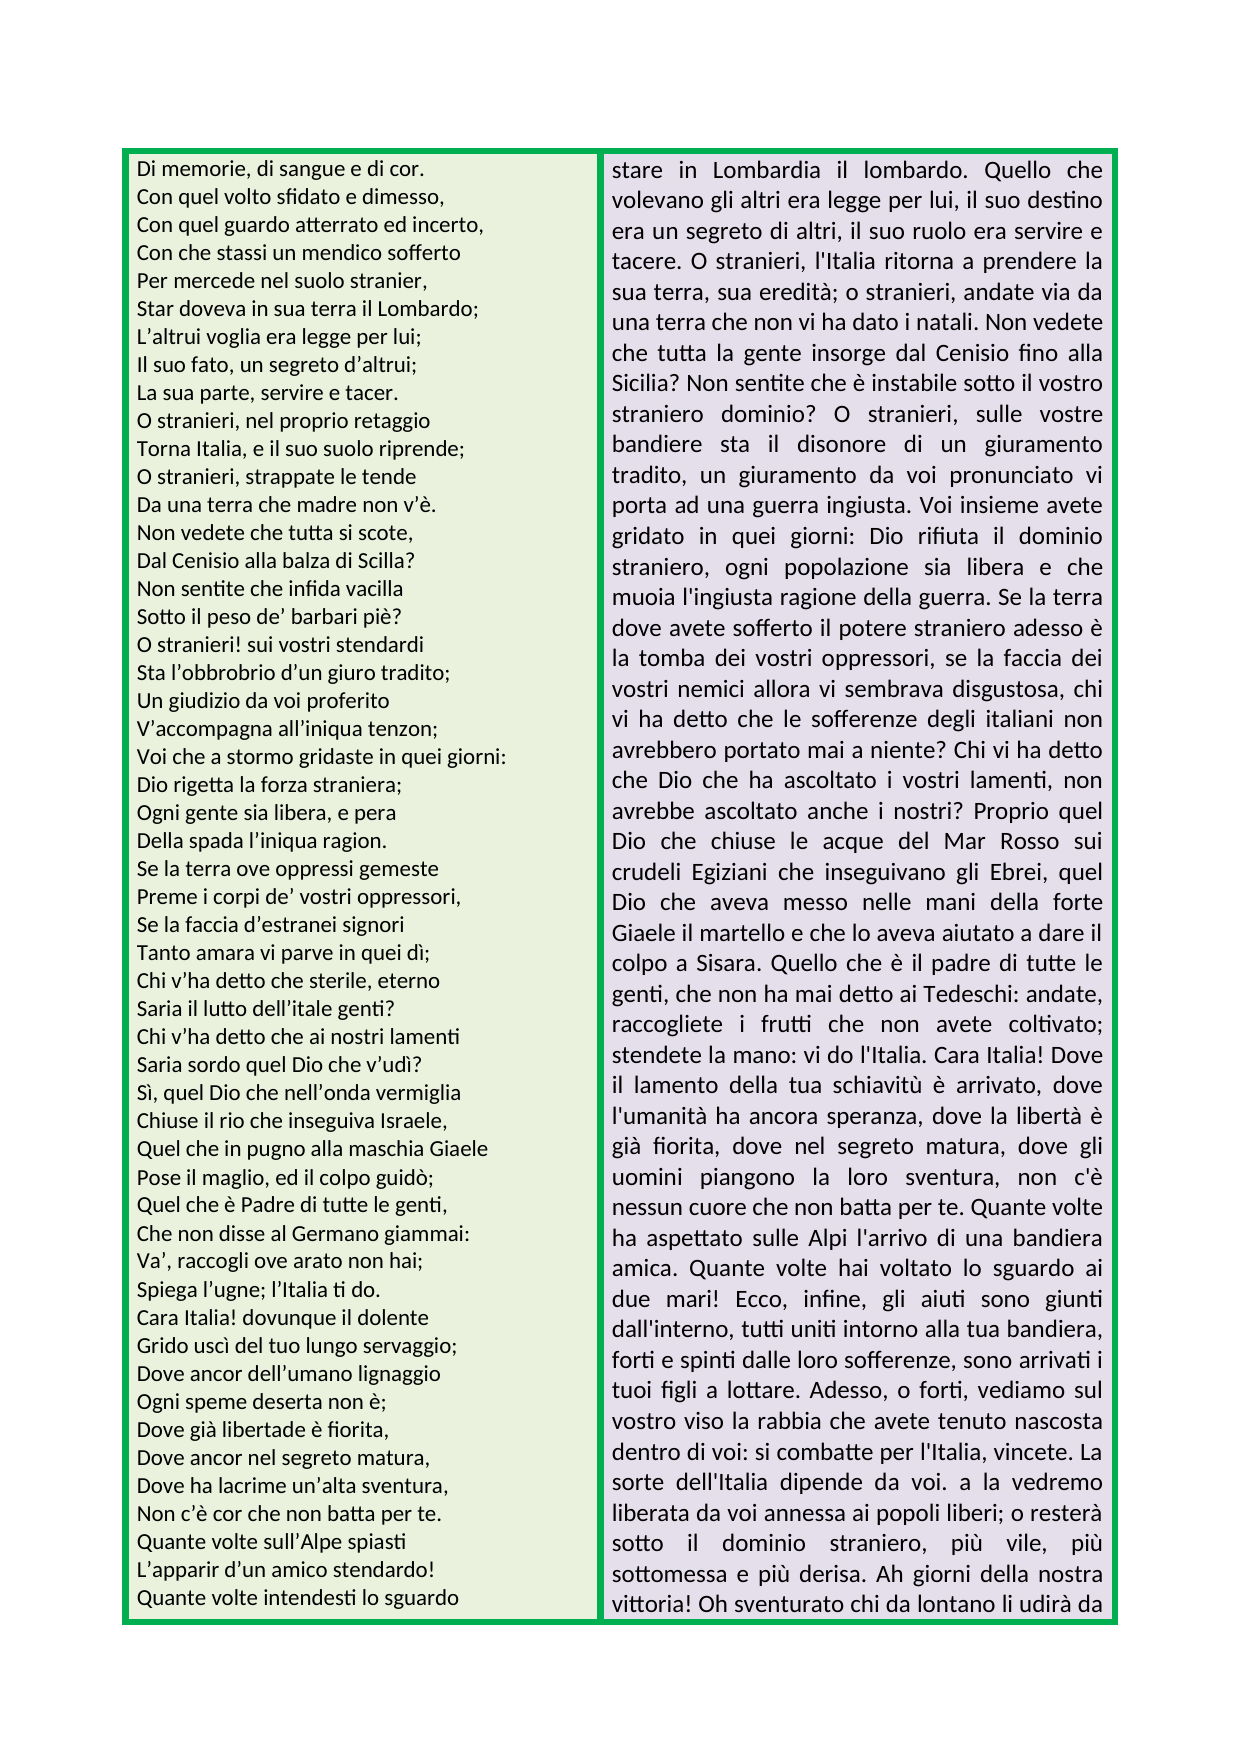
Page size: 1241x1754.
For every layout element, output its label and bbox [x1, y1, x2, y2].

table_cell [129, 154, 597, 1619]
table_cell [604, 154, 1112, 1619]
